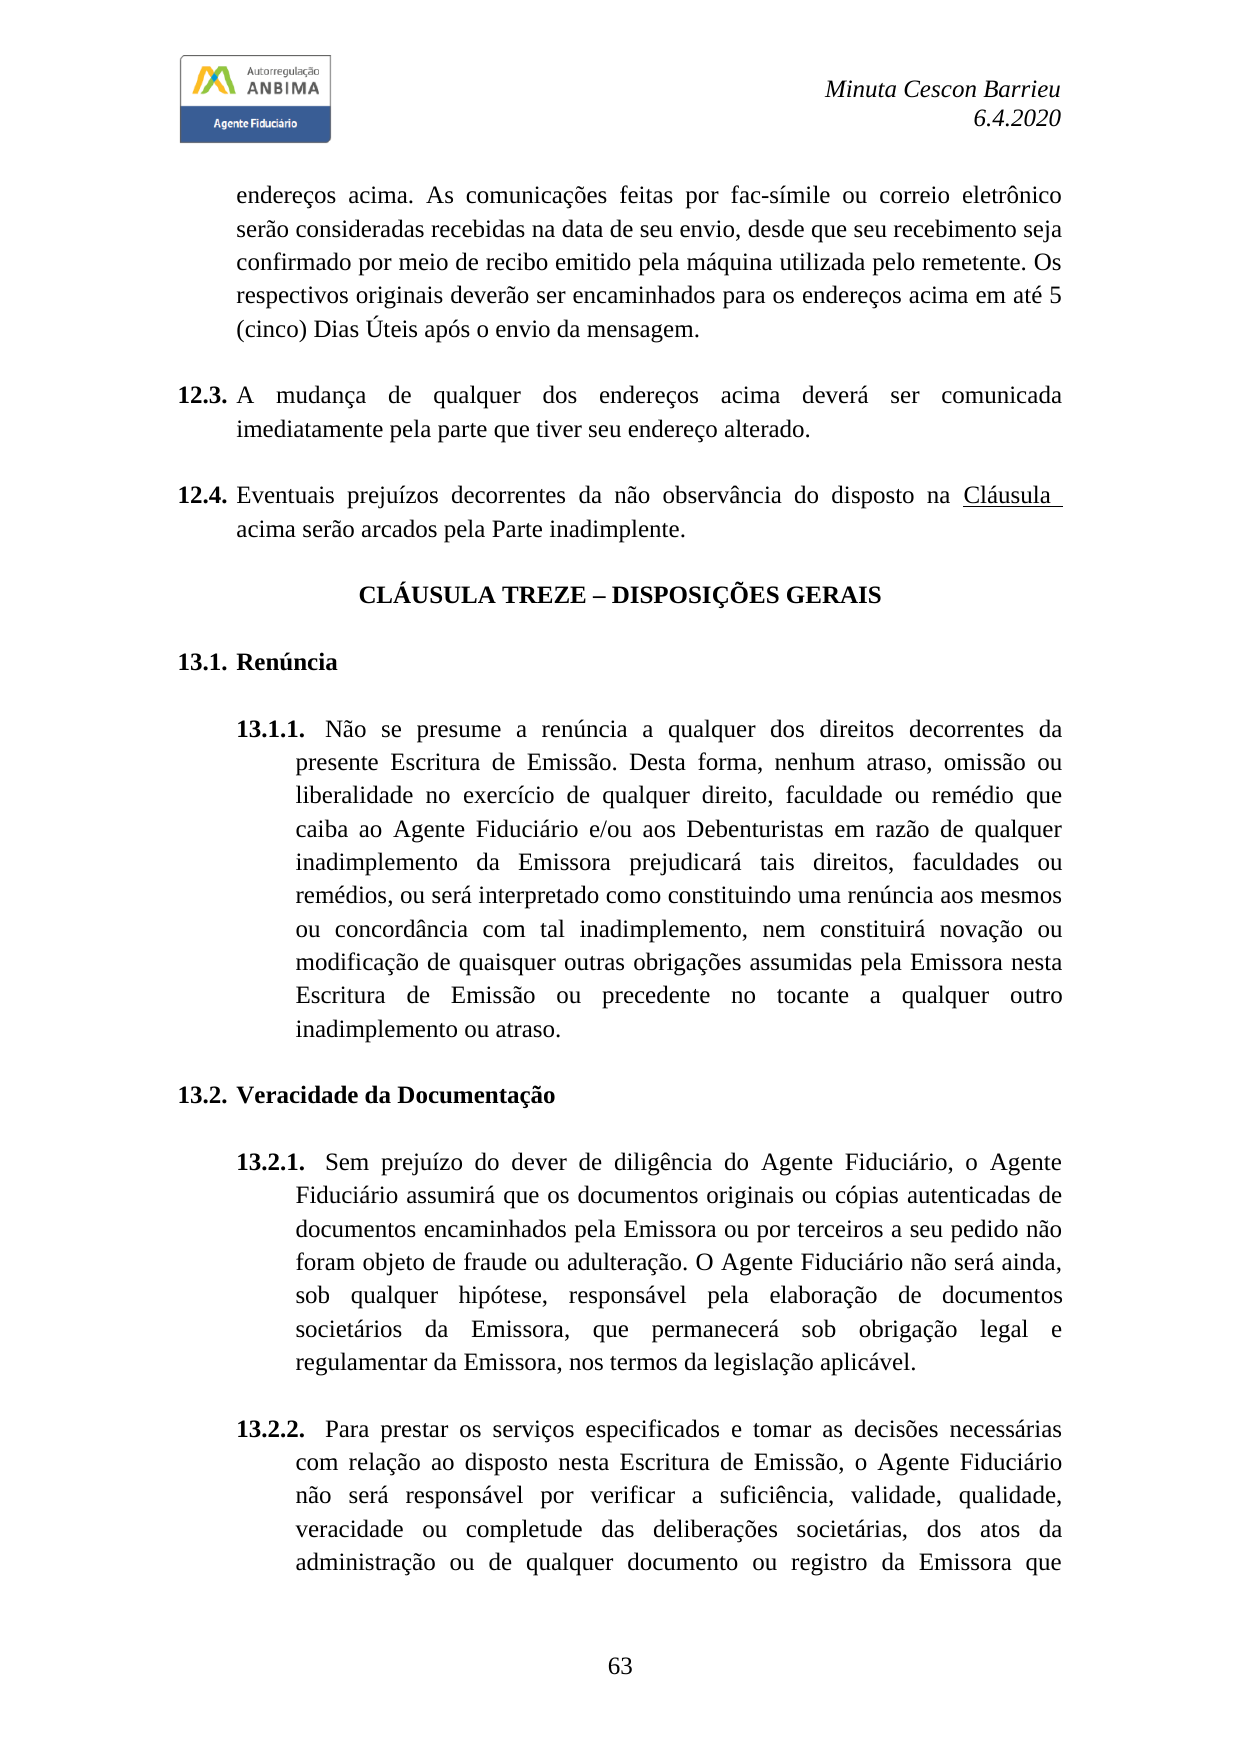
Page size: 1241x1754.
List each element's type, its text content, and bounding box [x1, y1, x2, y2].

list Eventuais prejuízos decorrentes da não observância do disposto na Cláusula 12.3 acima serão arcados pela Parte inadimplente. [177, 477, 1063, 544]
list Veracidade da Documentação [177, 1077, 1063, 1111]
list A mudança de qualquer dos endereços acima deverá ser comunicada imediatamente pela parte que tiver seu endereço alterado. [177, 377, 1063, 444]
list Sem prejuízo do dever de diligência do Agente Fiduciário, o Agente Fiduciário assumirá que os documentos originais ou cópias autenticadas de documentos encaminhados pela Emissora ou por terceiros a seu pedido não foram objeto de fraude ou adulteração. O Agente Fiduciário não será ainda, sob qualquer hipótese, responsável pela elaboração de documentos societários da Emissora, que permanecerá sob obrigação legal e regulamentar da Emissora, nos termos da legislação aplicável. [236, 1144, 1063, 1377]
list Não se presume a renúncia a qualquer dos direitos decorrentes da presente Escritura de Emissão. Desta forma, nenhum atraso, omissão ou liberalidade no exercício de qualquer direito, faculdade ou remédio que caiba ao Agente Fiduciário e/ou aos Debenturistas em razão de qualquer inadimplemento da Emissora prejudicará tais direitos, faculdades ou remédios, ou será interpretado como constituindo uma renúncia aos mesmos ou concordância com tal inadimplemento, nem constituirá novação ou modificação de quaisquer outras obrigações assumidas pela Emissora nesta Escritura de Emissão ou precedente no tocante a qualquer outro inadimplemento ou atraso. [236, 711, 1063, 1044]
list Renúncia [177, 644, 1063, 677]
picture [177, 53, 334, 146]
list CLÁUSULA TREZE – DISPOSIÇÕES GERAIS [177, 577, 1063, 611]
